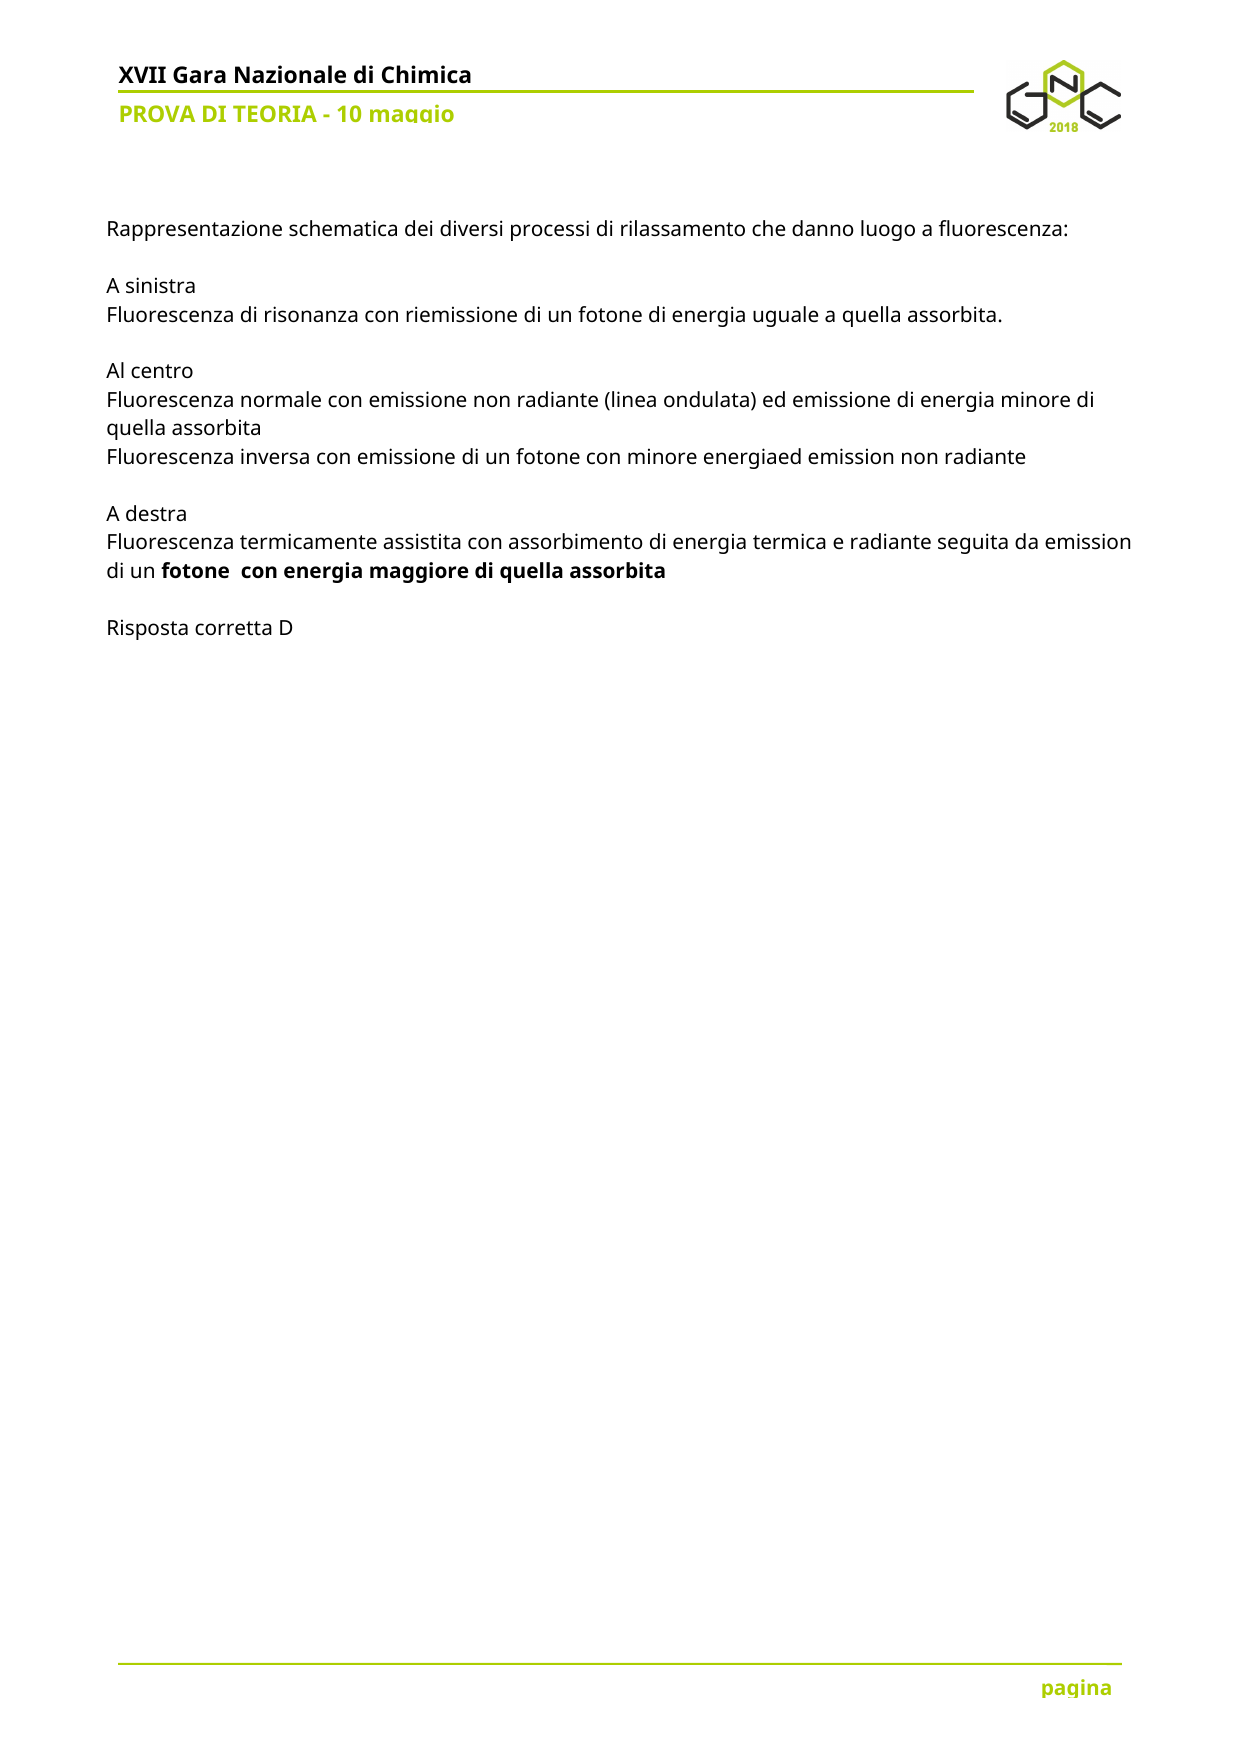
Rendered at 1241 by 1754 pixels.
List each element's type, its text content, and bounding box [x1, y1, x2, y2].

text Fluorescenza termicamente assistita con assorbimento di energia termica e radiante seguita da emission di un fotone con energia maggiore di quella assorbita [106, 527, 1140, 584]
picture [1006, 60, 1121, 132]
text A sinistra [106, 271, 1140, 300]
text Fluorescenza normale con emissione non radiante (linea ondulata) ed emissione di energia minore di quella assorbita [106, 385, 1140, 442]
text Fluorescenza inversa con emissione di un fotone con minore energiaed emission non radiante [106, 442, 1140, 470]
text Fluorescenza di risonanza con riemissione di un fotone di energia uguale a quella assorbita. [106, 300, 1140, 328]
text Al centro [106, 357, 1140, 385]
text Risposta corretta D [106, 613, 1140, 641]
text A destra [106, 499, 1140, 527]
text Rappresentazione schematica dei diversi processi di rilassamento che danno luogo a fluorescenza: [106, 214, 1140, 243]
